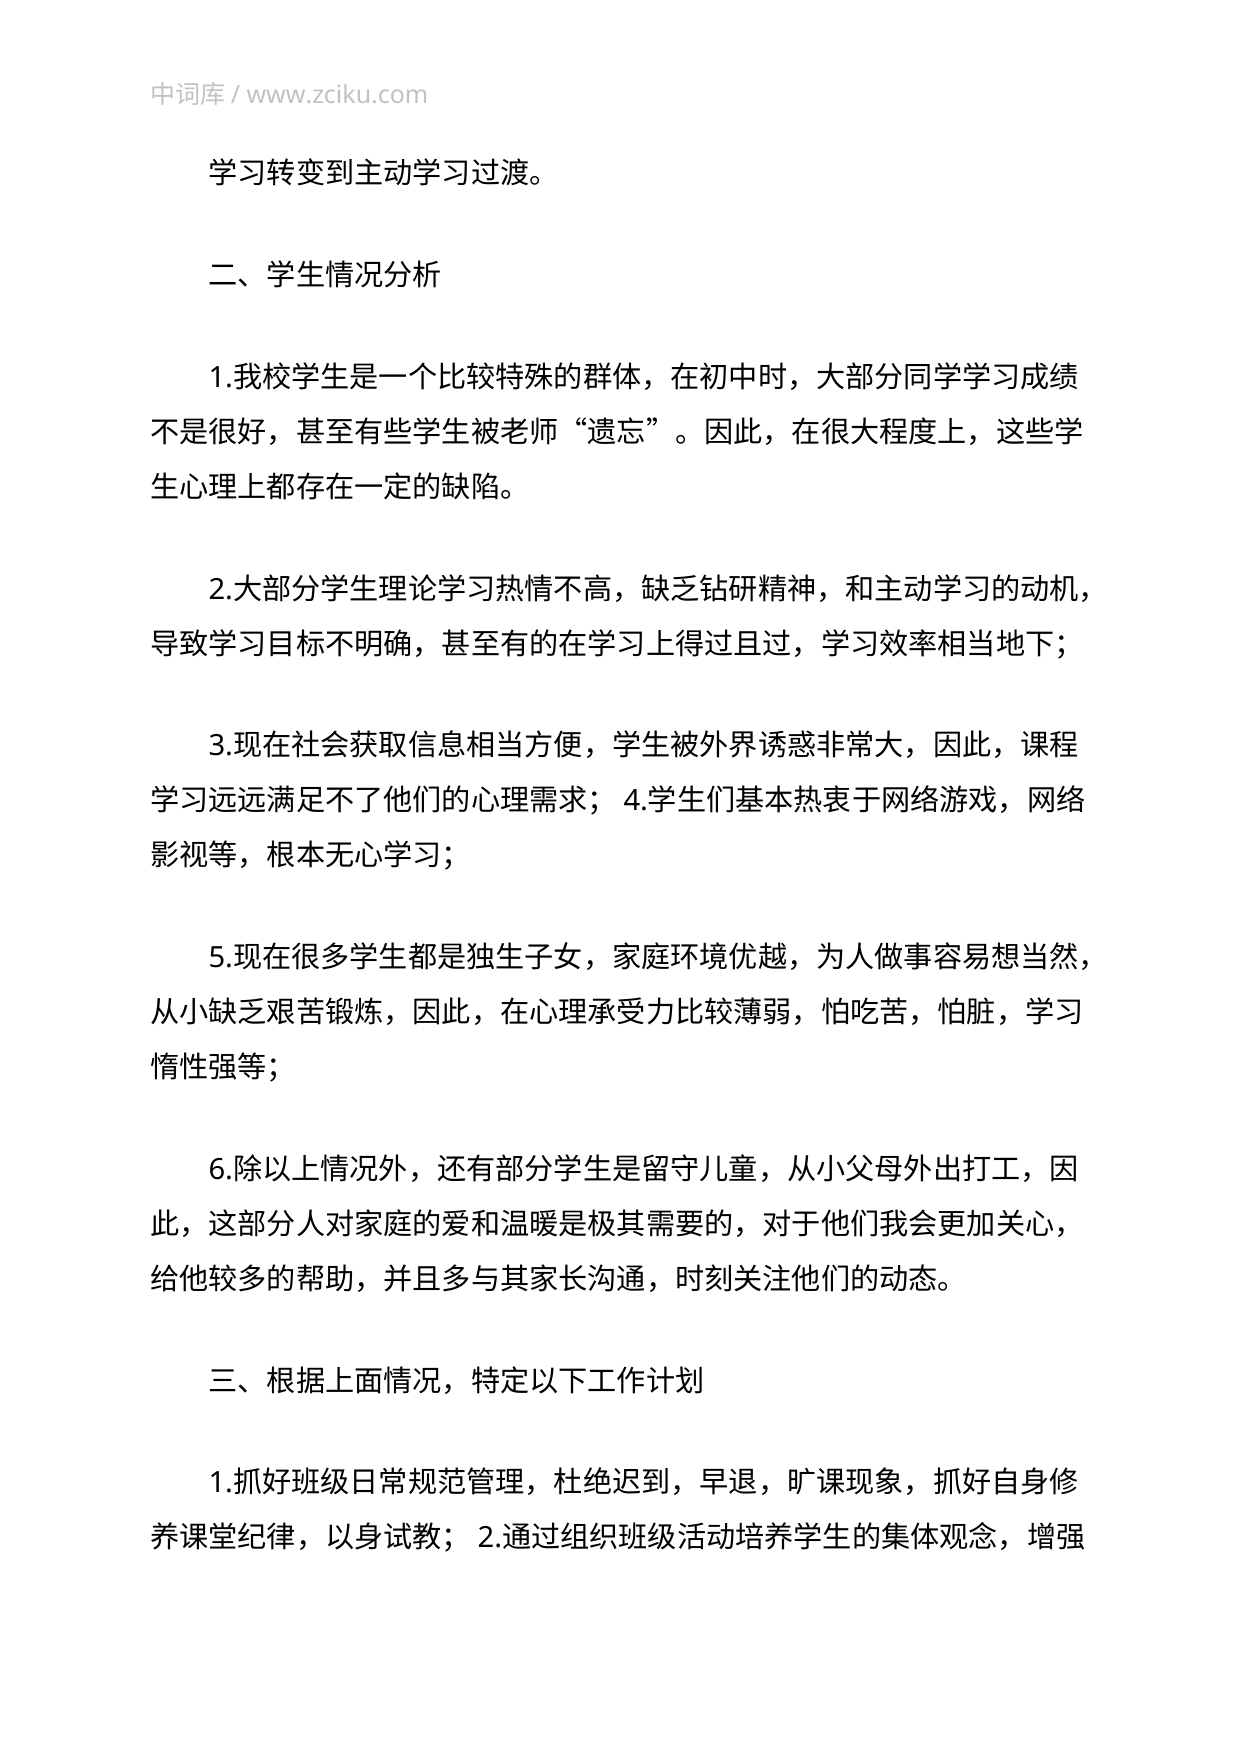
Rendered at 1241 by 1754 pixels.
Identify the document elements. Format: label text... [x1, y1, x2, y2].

text 学习转变到主动学习过渡。 [150, 150, 1090, 192]
text 3.现在社会获取信息相当方便，学生被外界诱惑非常大，因此，课程学习远远满足不了他们的心理需求； 4.学生们基本热衷于网络游戏，网络影视等，根本无心学习； [150, 722, 1090, 874]
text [150, 1459, 1090, 1556]
text 二、学生情况分析 [150, 252, 1090, 294]
text 三、根据上面情况，特定以下工作计划 [150, 1357, 1090, 1399]
text 2.大部分学生理论学习热情不高，缺乏钻研精神，和主动学习的动机，导致学习目标不明确，甚至有的在学习上得过且过，学习效率相当地下； [150, 565, 1090, 662]
text 1.我校学生是一个比较特殊的群体，在初中时，大部分同学学习成绩不是很好，甚至有些学生被老师“遗忘”。因此，在很大程度上，这些学生心理上都存在一定的缺陷。 [150, 353, 1090, 506]
text 6.除以上情况外，还有部分学生是留守儿童，从小父母外出打工，因此，这部分人对家庭的爱和温暖是极其需要的，对于他们我会更加关心，给他较多的帮助，并且多与其家长沟通，时刻关注他们的动态。 [150, 1145, 1090, 1298]
text 5.现在很多学生都是独生子女，家庭环境优越，为人做事容易想当然，从小缺乏艰苦锻炼，因此，在心理承受力比较薄弱，怕吃苦，怕脏，学习惰性强等； [150, 934, 1090, 1086]
